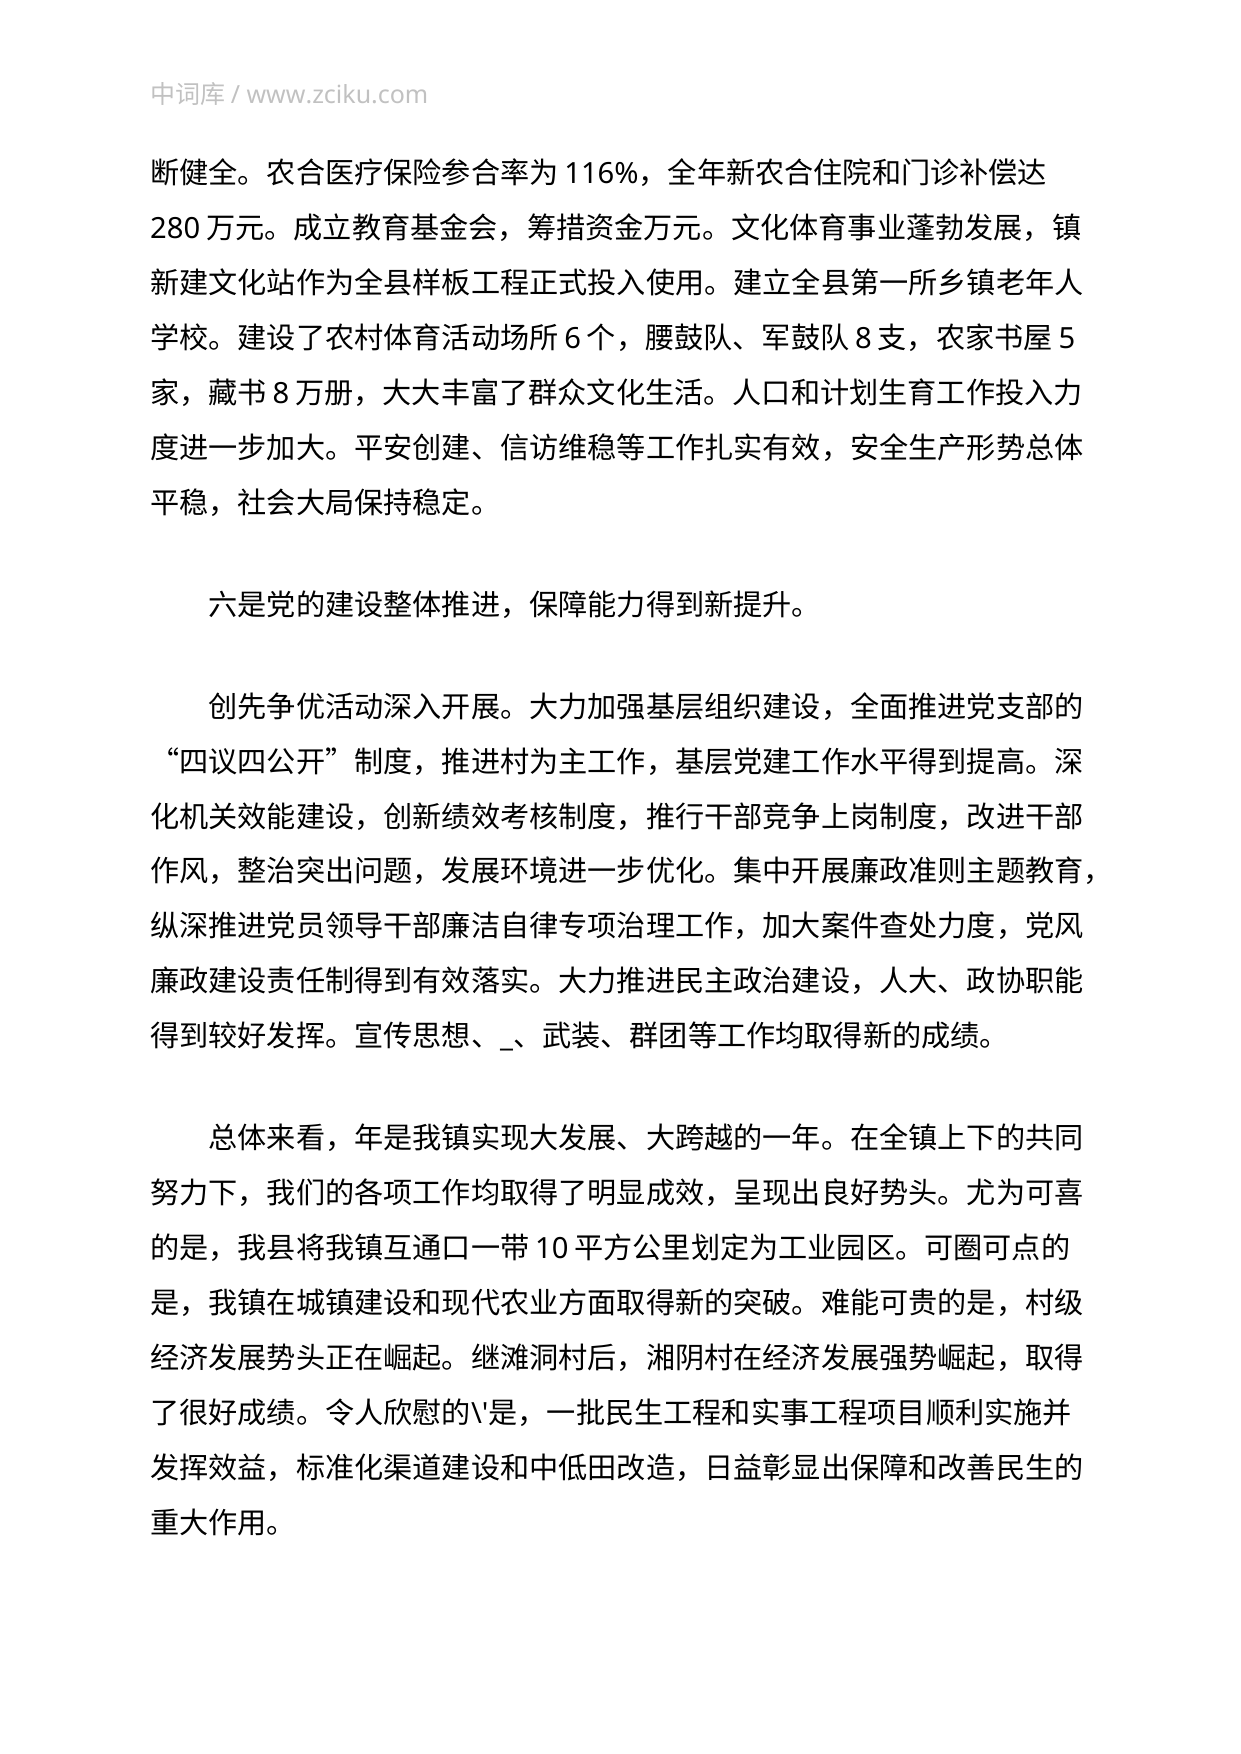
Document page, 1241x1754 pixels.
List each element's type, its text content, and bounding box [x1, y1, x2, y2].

text 六是党的建设整体推进，保障能力得到新提升。 [150, 582, 1090, 624]
text 总体来看，年是我镇实现大发展、大跨越的一年。在全镇上下的共同努力下，我们的各项工作均取得了明显成效，呈现出良好势头。尤为可喜的是，我县将我镇互通口一带10平方公里划定为工业园区。可圈可点的是，我镇在城镇建设和现代农业方面取得新的突破。难能可贵的是，村级经济发展势头正在崛起。继滩洞村后，湘阴村在经济发展强势崛起，取得了很好成绩。令人欣慰的\'是，一批民生工程和实事工程项目顺利实施并发挥效益，标准化渠道建设和中低田改造，日益彰显出保障和改善民生的重大作用。 [150, 1115, 1090, 1541]
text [150, 150, 1090, 522]
text 创先争优活动深入开展。大力加强基层组织建设，全面推进党支部的“四议四公开”制度，推进村为主工作，基层党建工作水平得到提高。深化机关效能建设，创新绩效考核制度，推行干部竞争上岗制度，改进干部作风，整治突出问题，发展环境进一步优化。集中开展廉政准则主题教育，纵深推进党员领导干部廉洁自律专项治理工作，加大案件查处力度，党风廉政建设责任制得到有效落实。大力推进民主政治建设，人大、政协职能得到较好发挥。宣传思想、_、武装、群团等工作均取得新的成绩。 [150, 683, 1090, 1055]
